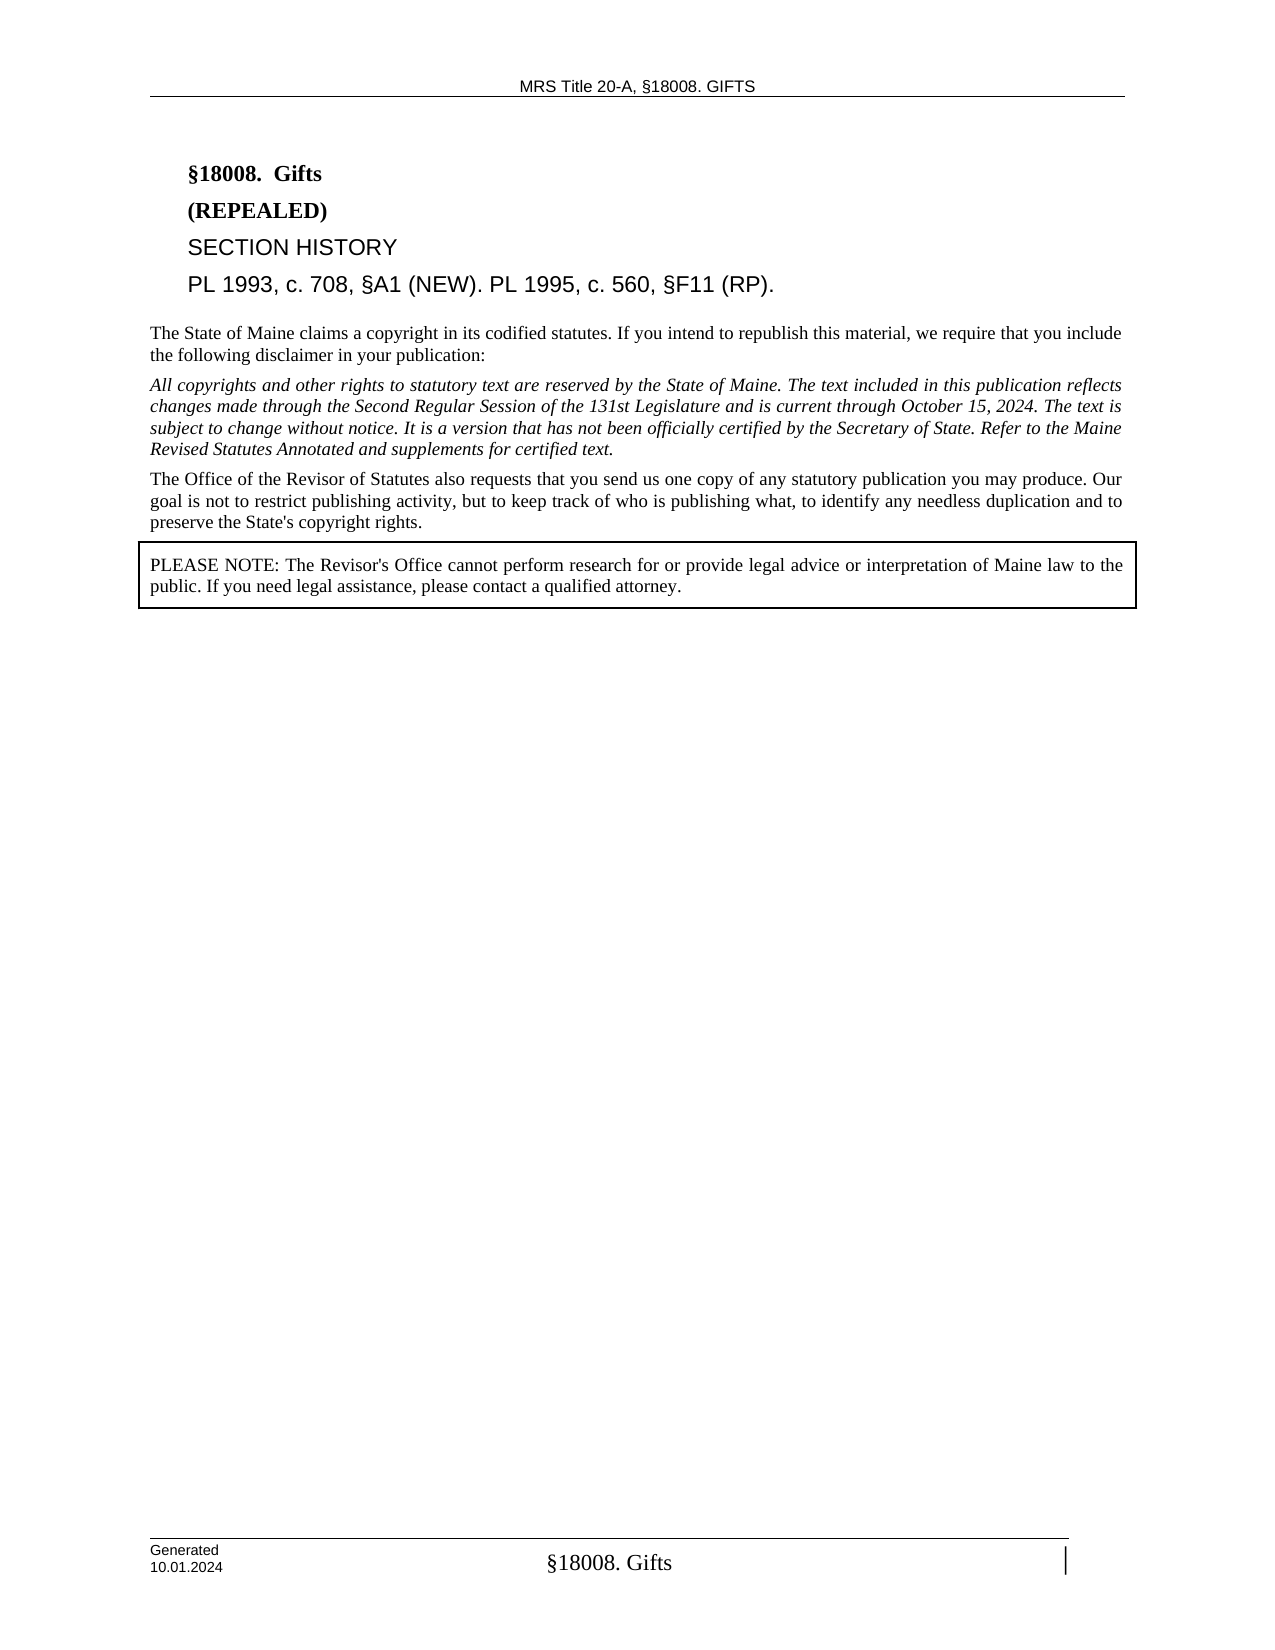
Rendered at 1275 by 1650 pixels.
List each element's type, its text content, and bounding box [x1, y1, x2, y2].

text PL 1993, c. 708, §A1 (NEW). PL 1995, c. 560, §F11 (RP). [187, 271, 1125, 297]
text §18008. Gifts [187, 160, 1125, 187]
text All copyrights and other rights to statutory text are reserved by the State of Maine. The text included in this publication reflects changes made through the Second Regular Session of the 131st Legislature and is current through October 15, 2024 . The text is subject to change without notice. It is a version that has not been officially certified by the Secretary of State. Refer to the Maine Revised Statutes Annotated and supplements for certified text. [150, 373, 1125, 460]
text The Office of the Revisor of Statutes also requests that you send us one copy of any statutory publication you may produce. Our goal is not to restrict publishing activity, but to keep track of who is publishing what, to identify any needless duplication and to preserve the State's copyright rights. [150, 468, 1125, 533]
text SECTION HISTORY [187, 234, 1125, 260]
text The State of Maine claims a copyright in its codified statutes. If you intend to republish this material, we require that you include the following disclaimer in your publication: [150, 322, 1125, 365]
text (REPEALED) [187, 197, 1125, 223]
text PLEASE NOTE: The Revisor's Office cannot perform research for or provide legal advice or interpretation of Maine law to the public. If you need legal assistance, please contact a qualified attorney. [140, 543, 1135, 607]
